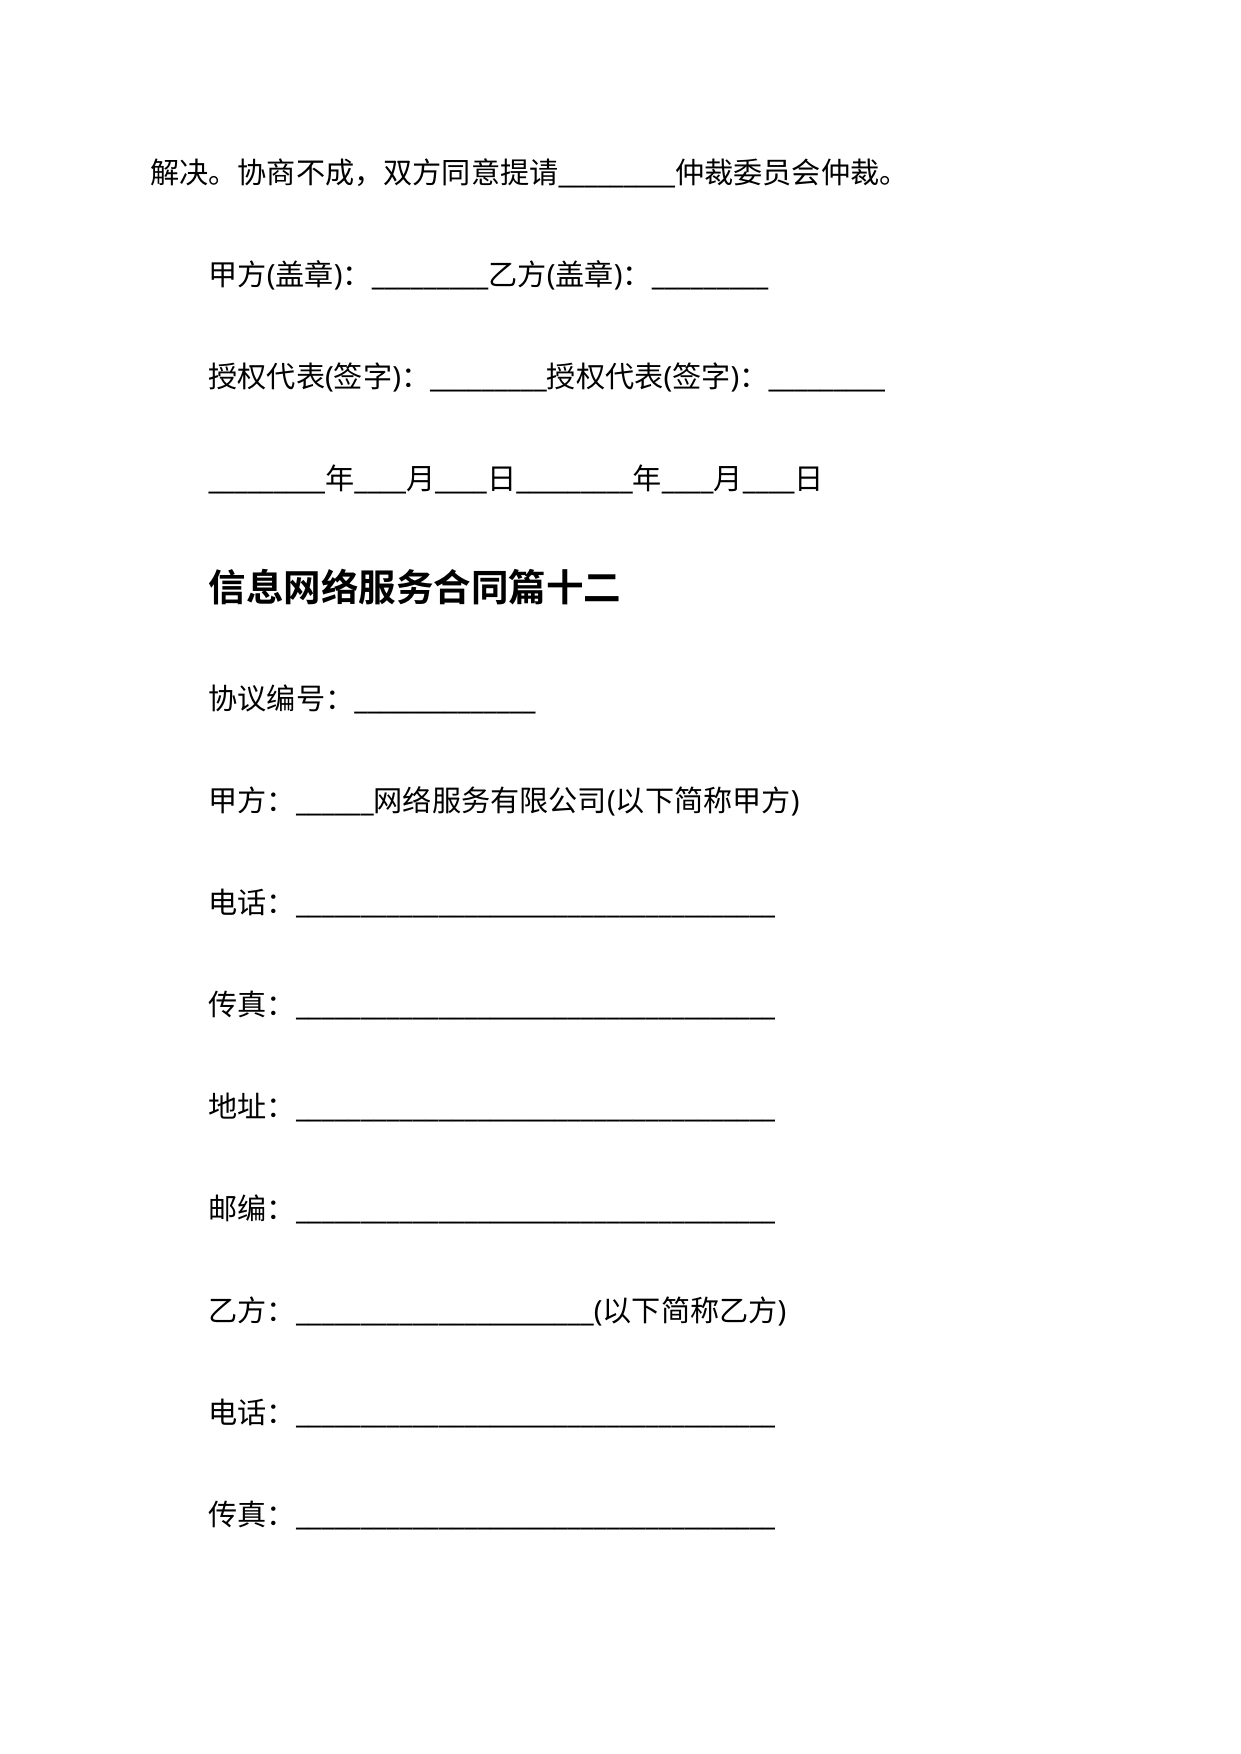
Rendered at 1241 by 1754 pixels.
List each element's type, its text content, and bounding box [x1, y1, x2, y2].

text 甲方：______网络服务有限公司(以下简称甲方) [150, 777, 1090, 820]
text 协议编号：______________ [150, 675, 1090, 718]
text 传真：_____________________________________ [150, 1491, 1090, 1533]
text 授权代表(签字)：_________授权代表(签字)：_________ [150, 354, 1090, 396]
text 信息网络服务合同篇十二 [150, 558, 1090, 612]
text 乙方：_______________________(以下简称乙方) [150, 1287, 1090, 1329]
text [150, 1185, 1090, 1228]
text 电话：_____________________________________ [150, 879, 1090, 922]
text 甲方(盖章)：_________乙方(盖章)：_________ [150, 252, 1090, 294]
text 地址：_____________________________________ [150, 1083, 1090, 1126]
text 电话：_____________________________________ [150, 1389, 1090, 1432]
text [150, 150, 1090, 192]
text 传真：_____________________________________ [150, 981, 1090, 1024]
text _________年____月____日_________年____月____日 [150, 456, 1090, 498]
